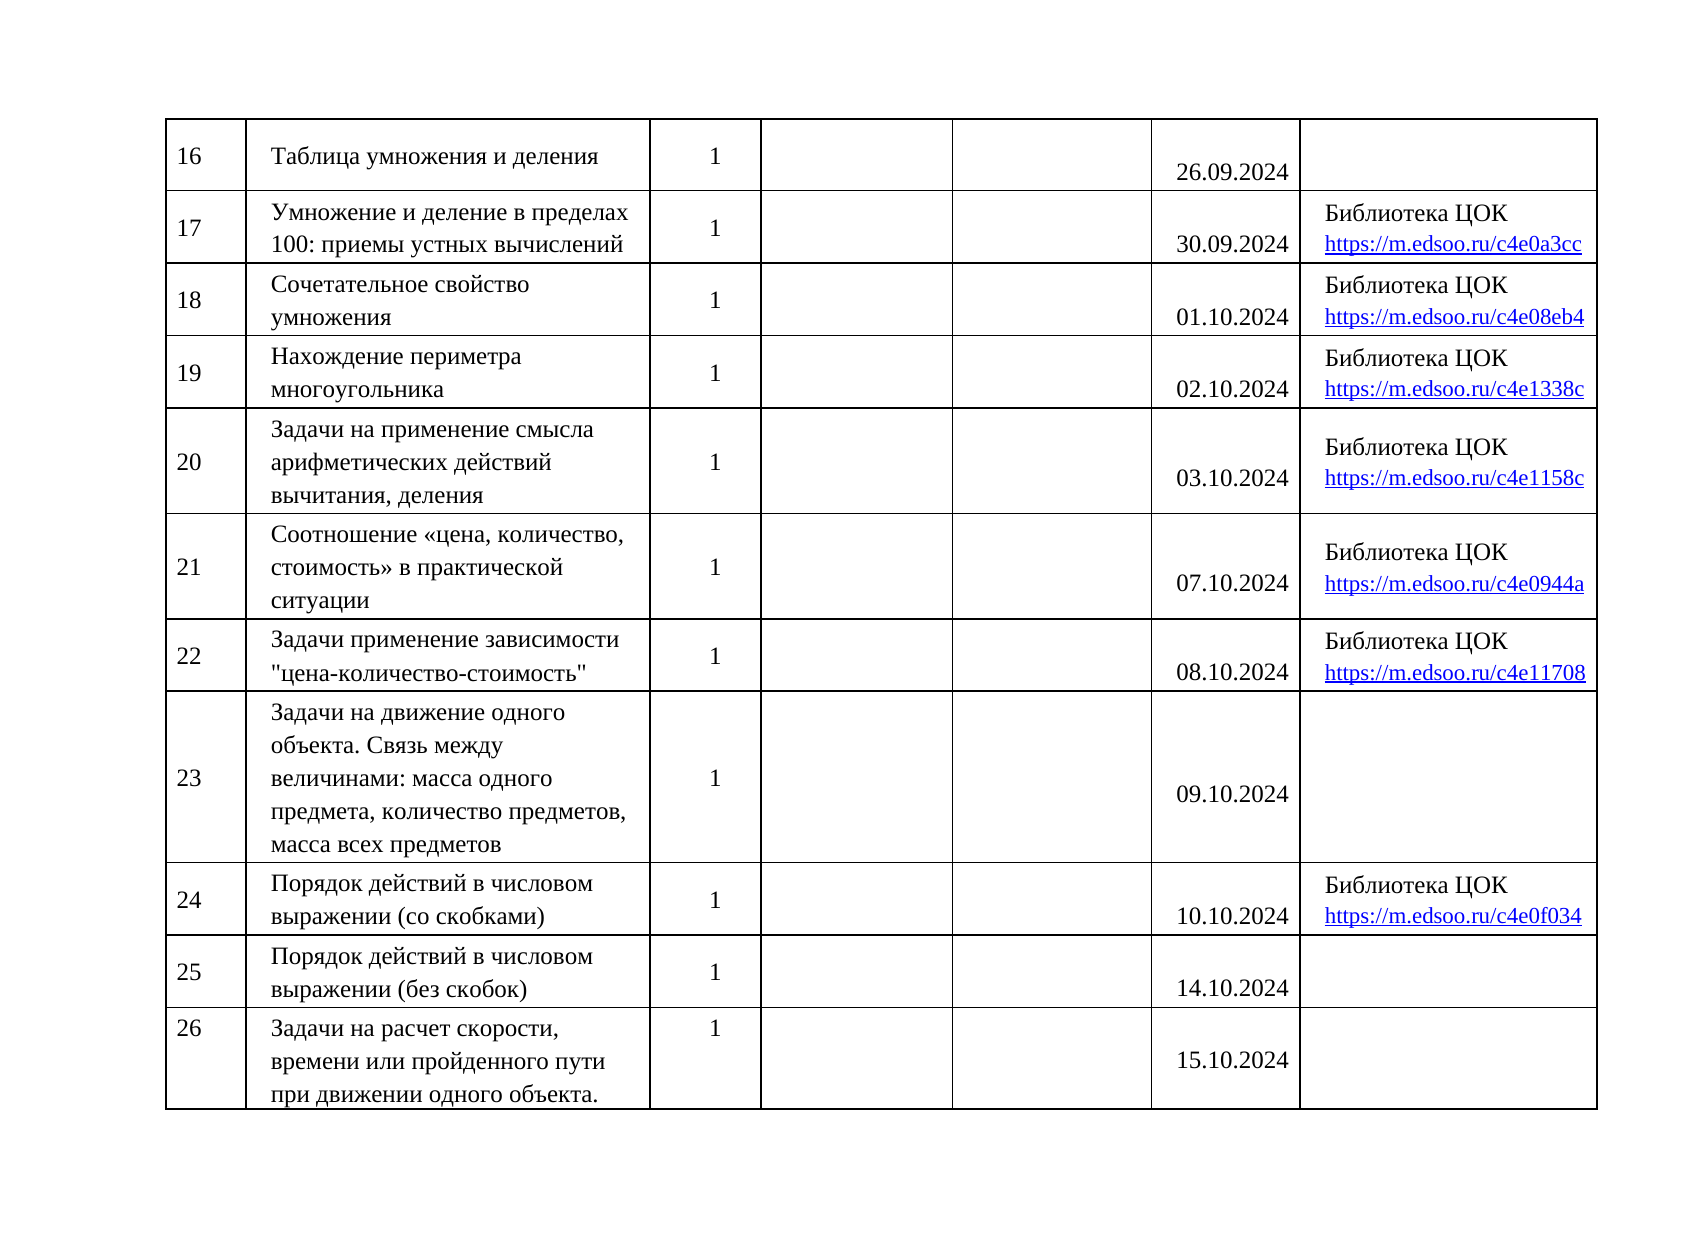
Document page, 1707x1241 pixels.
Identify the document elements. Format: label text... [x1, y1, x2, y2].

table_cell Нахождение периметра многоугольника [247, 336, 649, 407]
table_cell Сочетательное свойство умножения [247, 264, 649, 334]
table_cell [762, 120, 952, 190]
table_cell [247, 1008, 649, 1108]
table_cell [762, 409, 952, 512]
table_cell 20 [167, 409, 245, 512]
table_cell 08.10.2024 [1152, 620, 1299, 690]
table_cell 15.10.2024 [1152, 1008, 1299, 1108]
table_cell Порядок действий в числовом выражении (со скобками) [247, 863, 649, 934]
table_cell [953, 264, 1151, 334]
table_cell [953, 620, 1151, 690]
table_cell [953, 336, 1151, 407]
table_cell Задачи на движение одного объекта. Связь между величинами: масса одного предмета, количество предметов, масса всех предметов [247, 692, 649, 862]
table_cell 02.10.2024 [1152, 336, 1299, 407]
table_cell Библиотека ЦОК https://m.edsoo.ru/c4e11708 [1301, 620, 1596, 690]
table_cell Библиотека ЦОК https://m.edsoo.ru/c4e0a3cc [1301, 191, 1596, 262]
table_cell 1 [651, 120, 760, 190]
table_cell [953, 514, 1151, 618]
table_cell [762, 620, 952, 690]
table_cell [762, 191, 952, 262]
table_cell 1 [651, 692, 760, 862]
table_cell [953, 863, 1151, 934]
table_cell 1 [651, 336, 760, 407]
table_cell 1 [651, 936, 760, 1006]
table_cell [953, 1008, 1151, 1108]
table_cell Соотношение «цена, количество, стоимость» в практической ситуации [247, 514, 649, 618]
table_cell Задачи на применение смысла арифметических действий вычитания, деления [247, 409, 649, 512]
table_cell 1 [651, 1008, 760, 1108]
table_cell [953, 936, 1151, 1006]
table_cell 24 [167, 863, 245, 934]
table_cell [762, 936, 952, 1006]
table_cell 17 [167, 191, 245, 262]
table_cell 22 [167, 620, 245, 690]
table_cell 03.10.2024 [1152, 409, 1299, 512]
table_cell 25 [167, 936, 245, 1006]
table_cell [953, 191, 1151, 262]
table_cell [953, 120, 1151, 190]
table_cell 26 [167, 1008, 245, 1108]
table_cell Библиотека ЦОК https://m.edsoo.ru/c4e1338c [1301, 336, 1596, 407]
table_cell [762, 692, 952, 862]
table_cell [953, 409, 1151, 512]
table_cell Порядок действий в числовом выражении (без скобок) [247, 936, 649, 1006]
table_cell 16 [167, 120, 245, 190]
table_cell [1301, 1008, 1596, 1108]
table_cell Библиотека ЦОК https://m.edsoo.ru/c4e1158c [1301, 409, 1596, 512]
table_cell [953, 692, 1151, 862]
table_cell 07.10.2024 [1152, 514, 1299, 618]
table_cell [1301, 692, 1596, 862]
table_cell 30.09.2024 [1152, 191, 1299, 262]
table_cell 1 [651, 620, 760, 690]
table_cell 23 [167, 692, 245, 862]
table_cell [762, 264, 952, 334]
table_cell 19 [167, 336, 245, 407]
table_cell 18 [167, 264, 245, 334]
table_cell 26.09.2024 [1152, 120, 1299, 190]
table_cell 1 [651, 863, 760, 934]
table_cell [1301, 936, 1596, 1006]
table_cell 1 [651, 264, 760, 334]
table_cell Умножение и деление в пределах 100: приемы устных вычислений [247, 191, 649, 262]
table_cell 1 [651, 409, 760, 512]
table_cell Таблица умножения и деления [247, 120, 649, 190]
table_cell [762, 336, 952, 407]
table_cell 10.10.2024 [1152, 863, 1299, 934]
table_cell Задачи применение зависимости "цена-количество-стоимость" [247, 620, 649, 690]
table_cell [762, 514, 952, 618]
table_cell 1 [651, 191, 760, 262]
table_cell 09.10.2024 [1152, 692, 1299, 862]
table_cell 14.10.2024 [1152, 936, 1299, 1006]
table_cell Библиотека ЦОК https://m.edsoo.ru/c4e0f034 [1301, 863, 1596, 934]
table_cell [1301, 120, 1596, 190]
table_cell Библиотека ЦОК https://m.edsoo.ru/c4e08eb4 [1301, 264, 1596, 334]
table_cell [762, 1008, 952, 1108]
table_cell 21 [167, 514, 245, 618]
table_cell 01.10.2024 [1152, 264, 1299, 334]
table_cell [762, 863, 952, 934]
table_cell Библиотека ЦОК https://m.edsoo.ru/c4e0944a [1301, 514, 1596, 618]
table_cell 1 [651, 514, 760, 618]
